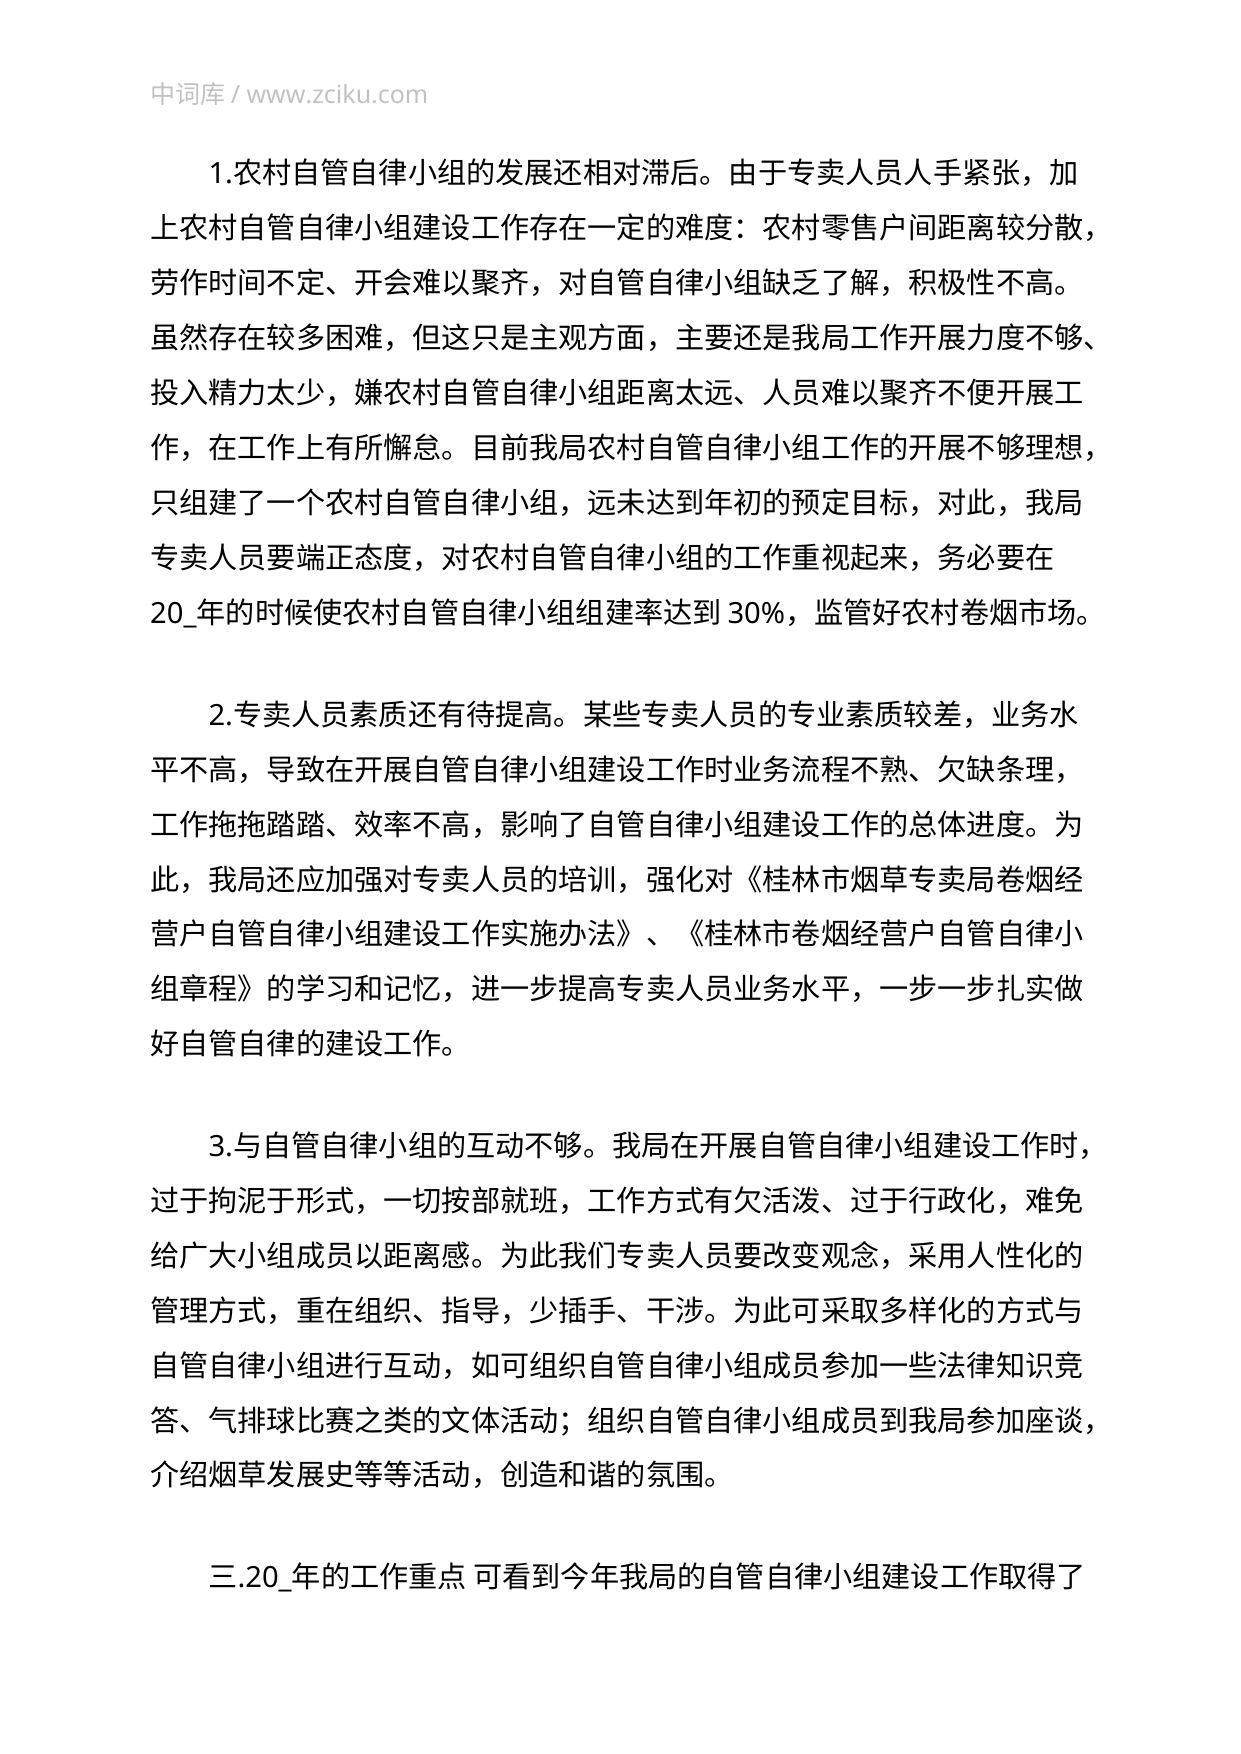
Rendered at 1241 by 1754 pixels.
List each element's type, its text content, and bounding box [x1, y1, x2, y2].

text 2.专卖人员素质还有待提高。某些专卖人员的专业素质较差，业务水平不高，导致在开展自管自律小组建设工作时业务流程不熟、欠缺条理，工作拖拖踏踏、效率不高，影响了自管自律小组建设工作的总体进度。为此，我局还应加强对专卖人员的培训，强化对《桂林市烟草专卖局卷烟经营户自管自律小组建设工作实施办法》、《桂林市卷烟经营户自管自律小组章程》的学习和记忆，进一步提高专卖人员业务水平，一步一步扎实做好自管自律的建设工作。 [150, 691, 1090, 1063]
text 1.农村自管自律小组的发展还相对滞后。由于专卖人员人手紧张，加上农村自管自律小组建设工作存在一定的难度：农村零售户间距离较分散，劳作时间不定、开会难以聚齐，对自管自律小组缺乏了解，积极性不高。虽然存在较多困难，但这只是主观方面，主要还是我局工作开展力度不够、投入精力太少，嫌农村自管自律小组距离太远、人员难以聚齐不便开展工作，在工作上有所懈怠。目前我局农村自管自律小组工作的开展不够理想，只组建了一个农村自管自律小组，远未达到年初的预定目标，对此，我局专卖人员要端正态度，对农村自管自律小组的工作重视起来，务必要在20_年的时候使农村自管自律小组组建率达到30%，监管好农村卷烟市场。 [150, 150, 1090, 632]
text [150, 1554, 1090, 1596]
text 3.与自管自律小组的互动不够。我局在开展自管自律小组建设工作时，过于拘泥于形式，一切按部就班，工作方式有欠活泼、过于行政化，难免给广大小组成员以距离感。为此我们专卖人员要改变观念，采用人性化的管理方式，重在组织、指导，少插手、干涉。为此可采取多样化的方式与自管自律小组进行互动，如可组织自管自律小组成员参加一些法律知识竞答、气排球比赛之类的文体活动；组织自管自律小组成员到我局参加座谈，介绍烟草发展史等等活动，创造和谐的氛围。 [150, 1122, 1090, 1494]
